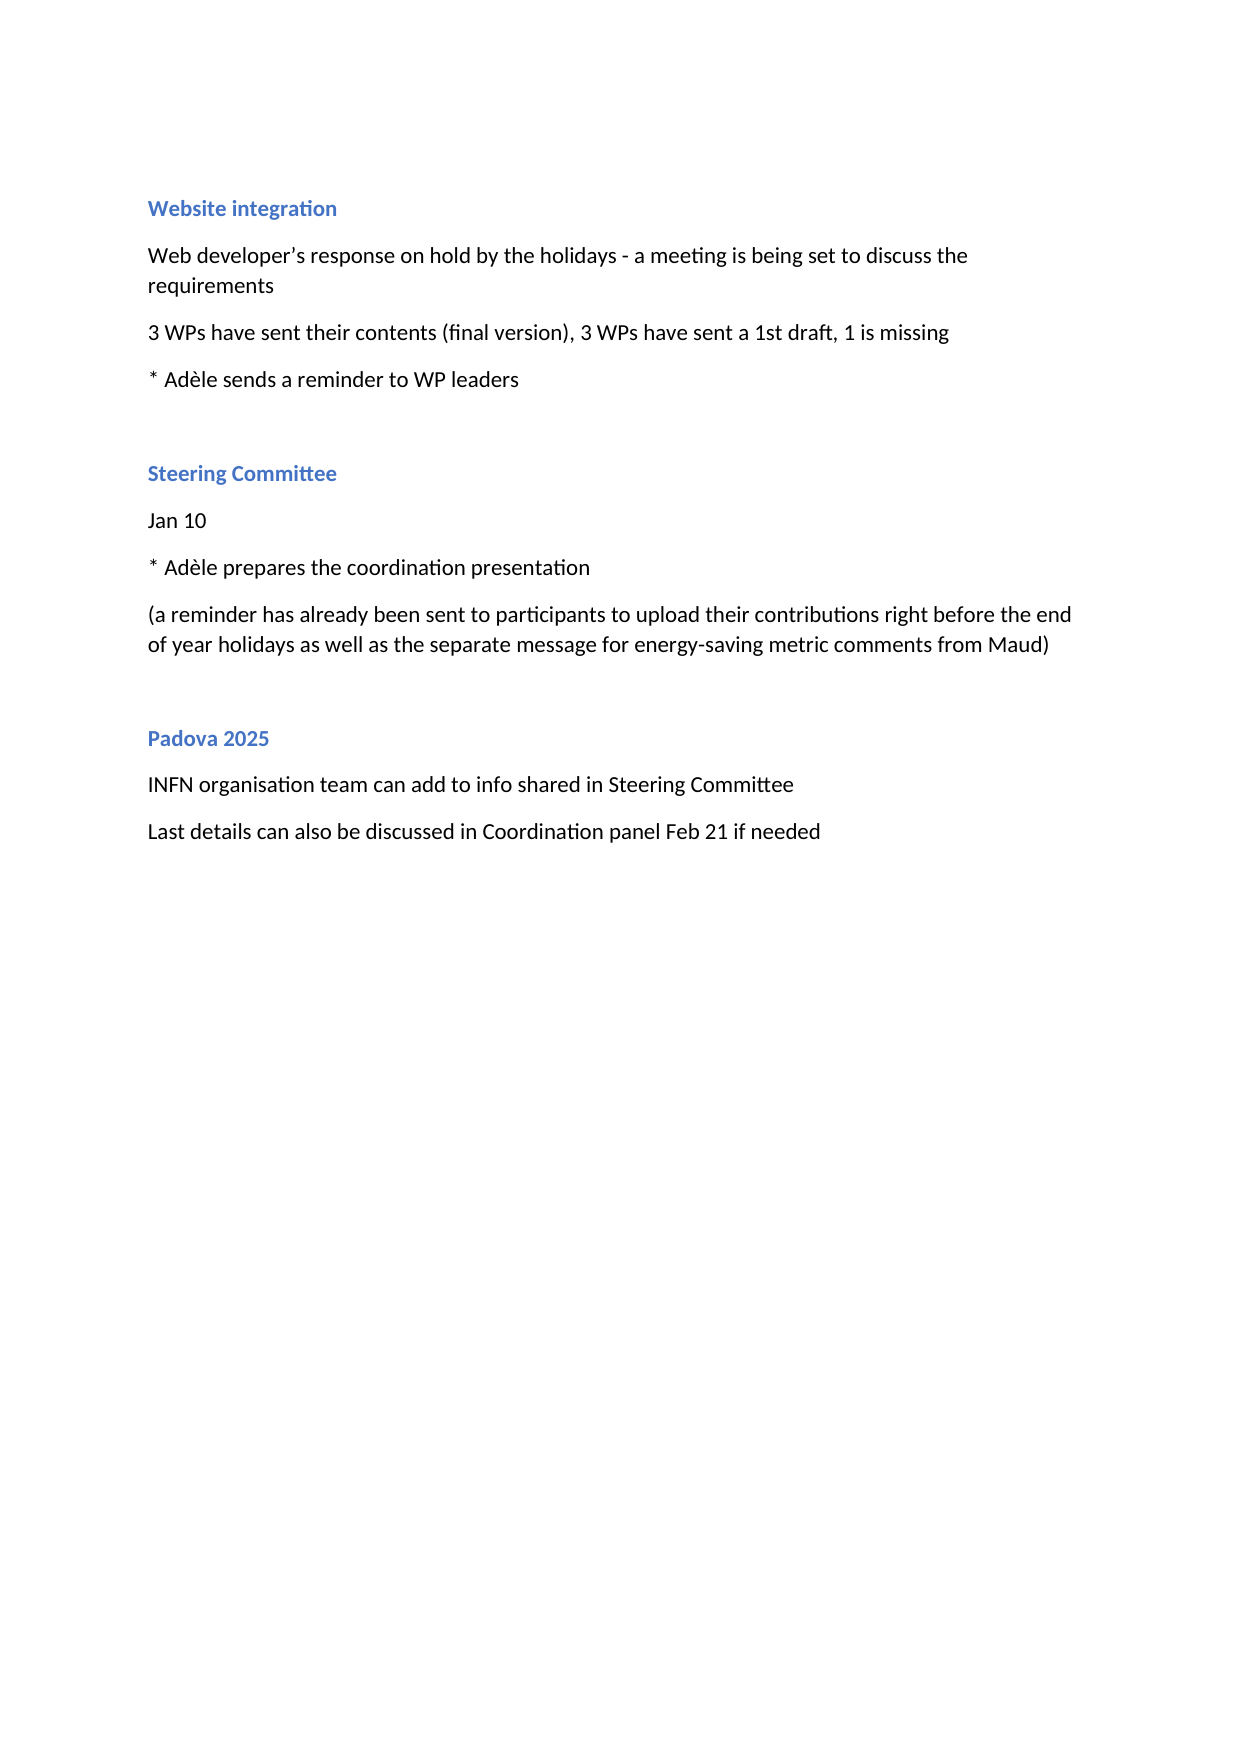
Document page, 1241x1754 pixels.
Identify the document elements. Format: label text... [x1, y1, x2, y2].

text Web developer’s response on hold by the holidays - a meeting is being set to discuss the requirements [148, 241, 1093, 299]
text Last details can also be discussed in Coordination panel Feb 21 if needed [148, 817, 1093, 845]
text INFN organisation team can add to info shared in Steering Committee [148, 771, 1093, 798]
text * Adèle sends a reminder to WP leaders [148, 365, 1093, 393]
text (a reminder has already been sent to participants to upload their contributions right before the end of year holidays as well as the separate message for energy-saving metric comments from Maud) [148, 600, 1093, 658]
text Padova 2025 [148, 724, 1093, 752]
text Jan 10 [148, 506, 1093, 534]
text Steering Committee [148, 459, 1093, 487]
text Website integration [148, 194, 1093, 222]
text 3 WPs have sent their contents (final version), 3 WPs have sent a 1st draft, 1 is missing [148, 318, 1093, 346]
text * Adèle prepares the coordination presentation [148, 553, 1093, 581]
